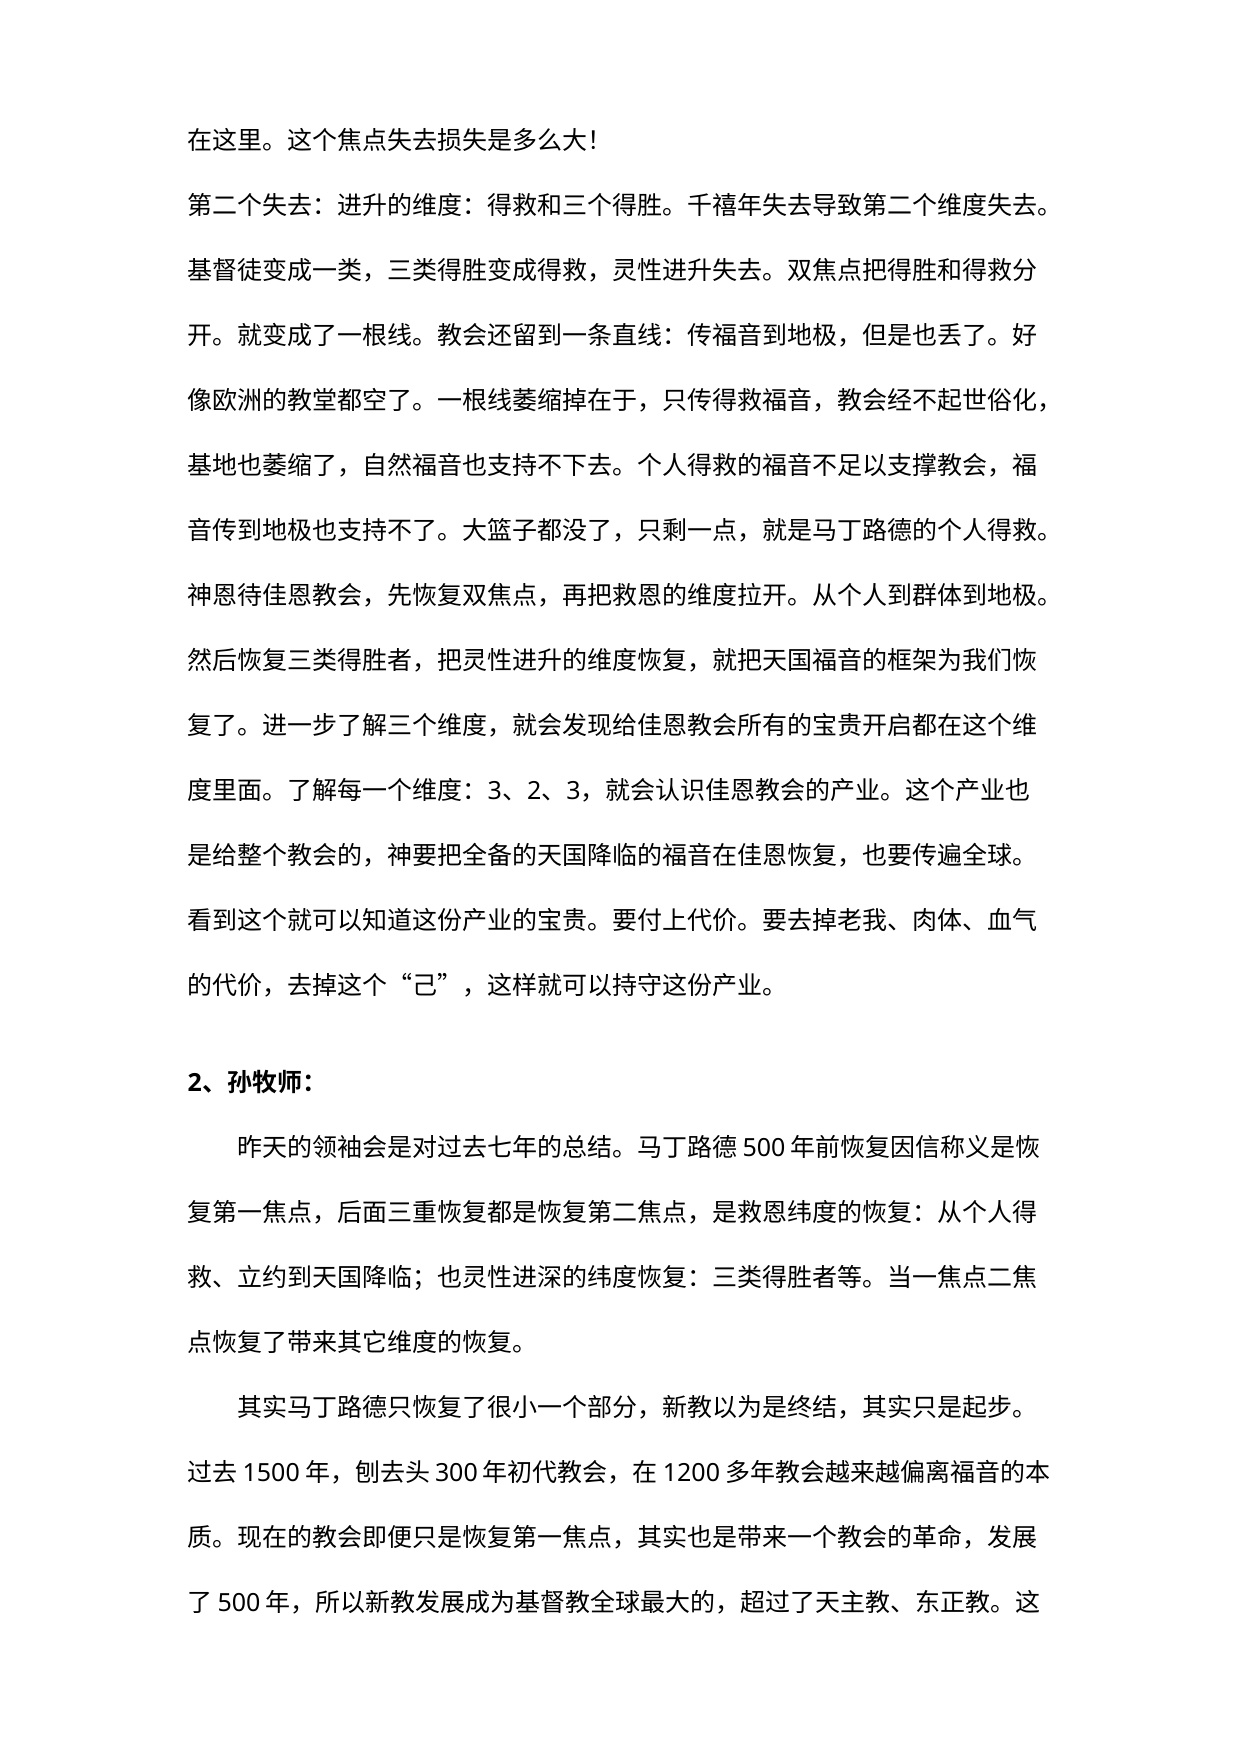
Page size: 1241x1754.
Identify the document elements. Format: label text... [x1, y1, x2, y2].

text 昨天的领袖会是对过去七年的总结。马丁路德500年前恢复因信称义是恢复第一焦点，后面三重恢复都是恢复第二焦点，是救恩纬度的恢复：从个人得救、立约到天国降临；也灵性进深的纬度恢复：三类得胜者等。当一焦点二焦点恢复了带来其它维度的恢复。 [187, 1113, 1053, 1373]
text 神恩待佳恩教会，先恢复双焦点，再把救恩的维度拉开。从个人到群体到地极。然后恢复三类得胜者，把灵性进升的维度恢复，就把天国福音的框架为我们恢复了。进一步了解三个维度，就会发现给佳恩教会所有的宝贵开启都在这个维度里面。了解每一个维度：3、2、3，就会认识佳恩教会的产业。这个产业也是给整个教会的，神要把全备的天国降临的福音在佳恩恢复，也要传遍全球。看到这个就可以知道这份产业的宝贵。要付上代价。要去掉老我、肉体、血气的代价，去掉这个“己”，这样就可以持守这份产业。 [187, 561, 1053, 1016]
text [187, 1373, 1053, 1633]
text 第二个失去：进升的维度：得救和三个得胜。千禧年失去导致第二个维度失去。基督徒变成一类，三类得胜变成得救，灵性进升失去。双焦点把得胜和得救分开。就变成了一根线。教会还留到一条直线：传福音到地极，但是也丢了。好像欧洲的教堂都空了。一根线萎缩掉在于，只传得救福音，教会经不起世俗化，基地也萎缩了，自然福音也支持不下去。个人得救的福音不足以支撑教会，福音传到地极也支持不了。大篮子都没了，只剩一点，就是马丁路德的个人得救。 [187, 171, 1053, 561]
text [187, 106, 1053, 171]
text 2、孙牧师： [187, 1048, 1053, 1113]
